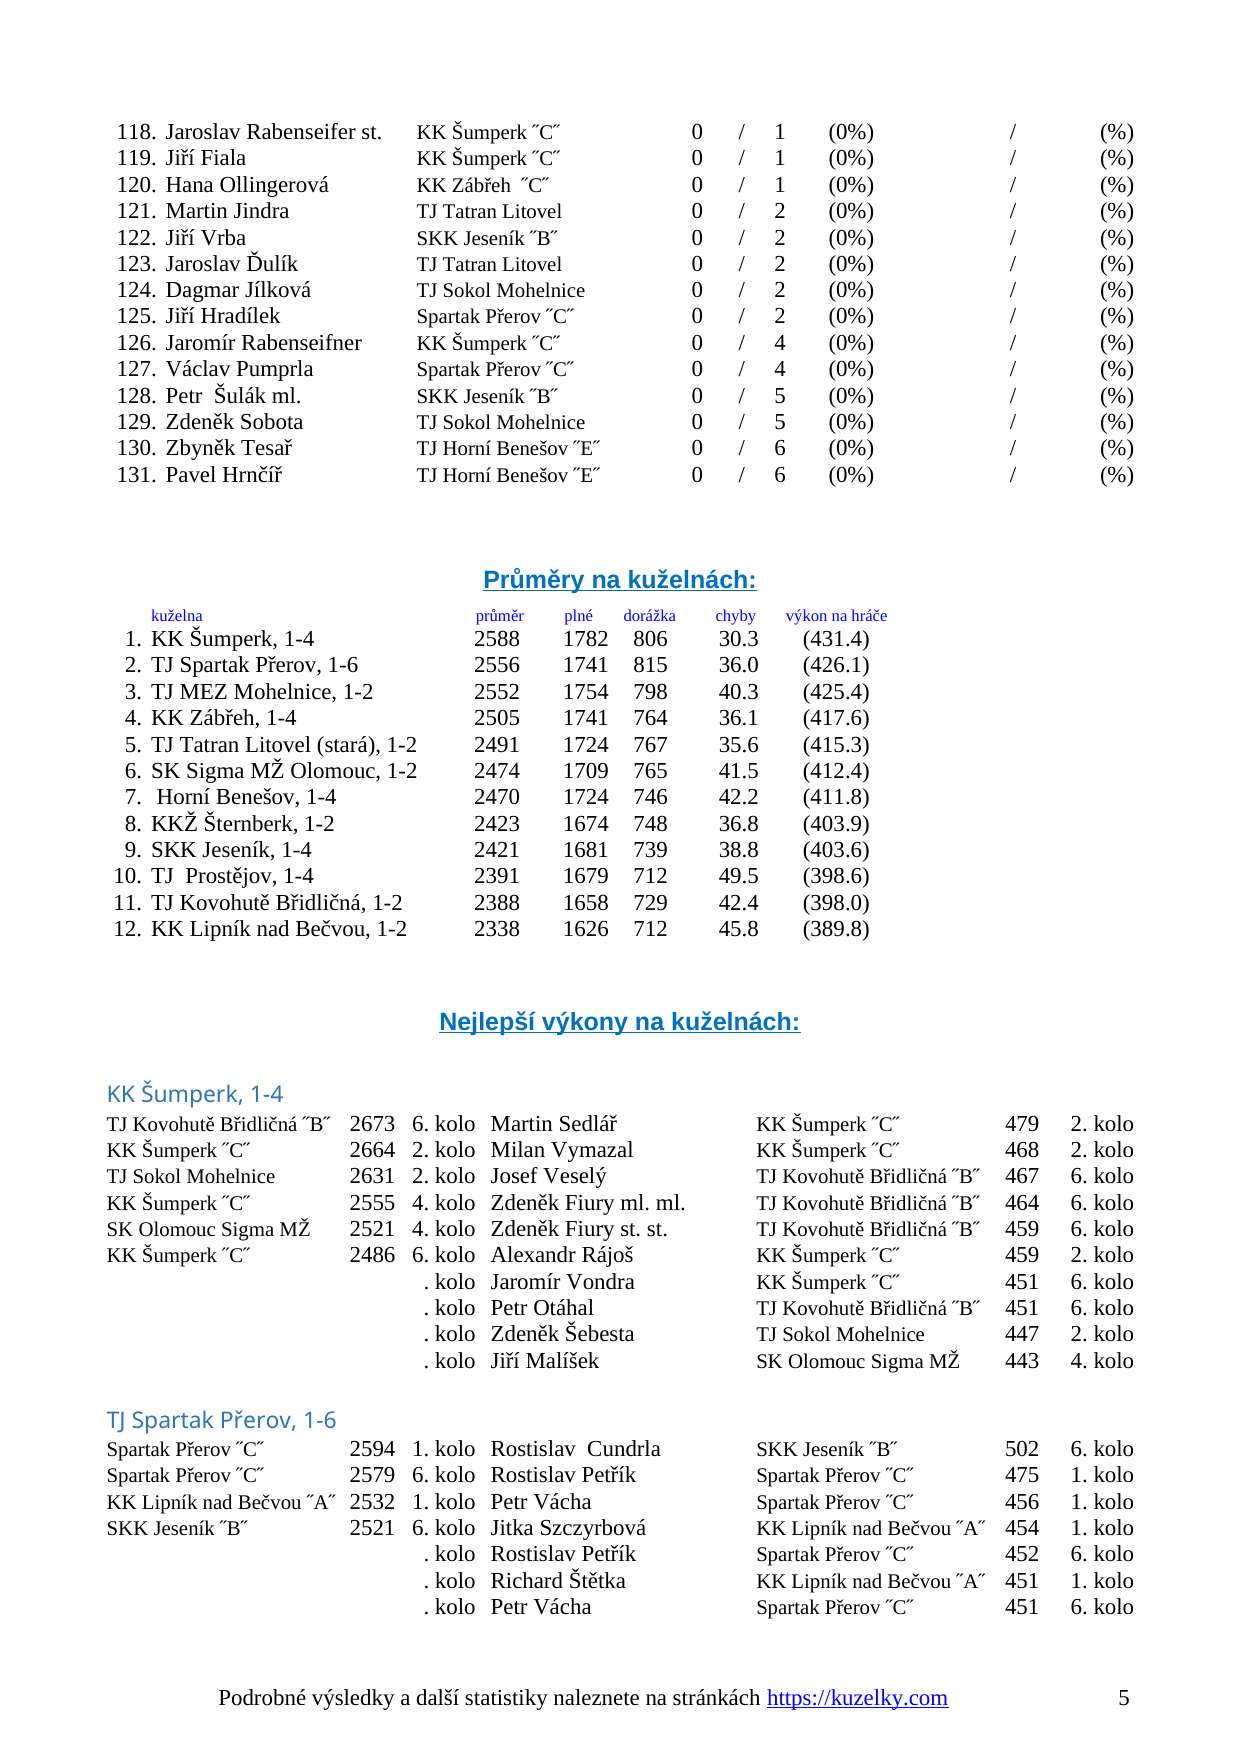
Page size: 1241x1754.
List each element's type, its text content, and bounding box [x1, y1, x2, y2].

text 4. KK Zábřeh, 1-4 2505 1741 764 36.1 (417.6) [106, 704, 1134, 731]
text 3. TJ MEZ Mohelnice, 1-2 2552 1754 798 40.3 (425.4) [106, 678, 1134, 704]
text KK Šumperk ˝C˝ 2486 6. kolo Alexandr Rájoš KK Šumperk ˝C˝ 459 2. kolo [106, 1241, 1134, 1268]
text KK Lipník nad Bečvou ˝A˝ 2532 1. kolo Petr Vácha Spartak Přerov ˝C˝ 456 1. kolo [106, 1488, 1134, 1514]
text 7. Horní Benešov, 1-4 2470 1724 746 42.2 (411.8) [106, 783, 1134, 810]
text TJ Kovohutě Břidličná ˝B˝ 2673 6. kolo Martin Sedlář KK Šumperk ˝C˝ 479 2. kolo [106, 1110, 1134, 1136]
text Průměry na kuželnách: [94, 565, 1145, 593]
text 126. Jaromír Rabenseifner KK Šumperk ˝C˝ 0 / 4 (0%) / (%) [106, 329, 1134, 355]
text kuželna průměr plné dorážka chyby výkon na hráče [106, 606, 1134, 625]
text 6. SK Sigma MŽ Olomouc, 1-2 2474 1709 765 41.5 (412.4) [106, 757, 1134, 783]
text 119. Jiří Fiala KK Šumperk ˝C˝ 0 / 1 (0%) / (%) [106, 144, 1134, 171]
text KK Šumperk ˝C˝ 2555 4. kolo Zdeněk Fiury ml. ml. TJ Kovohutě Břidličná ˝B˝ 464 6. kolo [106, 1189, 1134, 1215]
text . kolo Jaromír Vondra KK Šumperk ˝C˝ 451 6. kolo [106, 1268, 1134, 1294]
text 127. Václav Pumprla Spartak Přerov ˝C˝ 0 / 4 (0%) / (%) [106, 355, 1134, 382]
text KK Šumperk ˝C˝ 2664 2. kolo Milan Vymazal KK Šumperk ˝C˝ 468 2. kolo [106, 1136, 1134, 1162]
subtitle KK Šumperk, 1-4 [106, 1078, 1134, 1110]
text 131. Pavel Hrnčíř TJ Horní Benešov ˝E˝ 0 / 6 (0%) / (%) [106, 461, 1134, 487]
text 125. Jiří Hradílek Spartak Přerov ˝C˝ 0 / 2 (0%) / (%) [106, 303, 1134, 329]
text Spartak Přerov ˝C˝ 2594 1. kolo Rostislav Cundrla SKK Jeseník ˝B˝ 502 6. kolo [106, 1435, 1134, 1461]
text . kolo Petr Vácha Spartak Přerov ˝C˝ 451 6. kolo [106, 1593, 1134, 1619]
text . kolo Zdeněk Šebesta TJ Sokol Mohelnice 447 2. kolo [106, 1321, 1134, 1347]
text 120. Hana Ollingerová KK Zábřeh ˝C˝ 0 / 1 (0%) / (%) [106, 171, 1134, 197]
text 128. Petr Šulák ml. SKK Jeseník ˝B˝ 0 / 5 (0%) / (%) [106, 382, 1134, 408]
subtitle TJ Spartak Přerov, 1-6 [106, 1404, 1134, 1435]
text 122. Jiří Vrba SKK Jeseník ˝B˝ 0 / 2 (0%) / (%) [106, 223, 1134, 250]
text . kolo Rostislav Petřík Spartak Přerov ˝C˝ 452 6. kolo [106, 1540, 1134, 1567]
text Spartak Přerov ˝C˝ 2579 6. kolo Rostislav Petřík Spartak Přerov ˝C˝ 475 1. kolo [106, 1461, 1134, 1488]
text TJ Sokol Mohelnice 2631 2. kolo Josef Veselý TJ Kovohutě Břidličná ˝B˝ 467 6. kolo [106, 1162, 1134, 1189]
text 2. TJ Spartak Přerov, 1-6 2556 1741 815 36.0 (426.1) [106, 652, 1134, 678]
text 8. KKŽ Šternberk, 1-2 2423 1674 748 36.8 (403.9) [106, 810, 1134, 836]
text . kolo Petr Otáhal TJ Kovohutě Břidličná ˝B˝ 451 6. kolo [106, 1294, 1134, 1321]
text 121. Martin Jindra TJ Tatran Litovel 0 / 2 (0%) / (%) [106, 197, 1134, 223]
text . kolo Jiří Malíšek SK Olomouc Sigma MŽ 443 4. kolo [106, 1347, 1134, 1373]
text Nejlepší výkony na kuželnách: [94, 1007, 1145, 1035]
text 118. Jaroslav Rabenseifer st. KK Šumperk ˝C˝ 0 / 1 (0%) / (%) [106, 118, 1134, 144]
text 1. KK Šumperk, 1-4 2588 1782 806 30.3 (431.4) [106, 625, 1134, 652]
text 12. KK Lipník nad Bečvou, 1-2 2338 1626 712 45.8 (389.8) [106, 915, 1134, 941]
text 124. Dagmar Jílková TJ Sokol Mohelnice 0 / 2 (0%) / (%) [106, 276, 1134, 303]
text . kolo Richard Štětka KK Lipník nad Bečvou ˝A˝ 451 1. kolo [106, 1567, 1134, 1593]
text SKK Jeseník ˝B˝ 2521 6. kolo Jitka Szczyrbová KK Lipník nad Bečvou ˝A˝ 454 1. kolo [106, 1514, 1134, 1540]
text 11. TJ Kovohutě Břidličná, 1-2 2388 1658 729 42.4 (398.0) [106, 889, 1134, 915]
text 10. TJ Prostějov, 1-4 2391 1679 712 49.5 (398.6) [106, 862, 1134, 889]
text 130. Zbyněk Tesař TJ Horní Benešov ˝E˝ 0 / 6 (0%) / (%) [106, 434, 1134, 461]
text 129. Zdeněk Sobota TJ Sokol Mohelnice 0 / 5 (0%) / (%) [106, 408, 1134, 434]
text 123. Jaroslav Ďulík TJ Tatran Litovel 0 / 2 (0%) / (%) [106, 250, 1134, 276]
text 5. TJ Tatran Litovel (stará), 1-2 2491 1724 767 35.6 (415.3) [106, 731, 1134, 757]
text 9. SKK Jeseník, 1-4 2421 1681 739 38.8 (403.6) [106, 836, 1134, 862]
text SK Olomouc Sigma MŽ 2521 4. kolo Zdeněk Fiury st. st. TJ Kovohutě Břidličná ˝B˝ 459 6. kolo [106, 1215, 1134, 1241]
